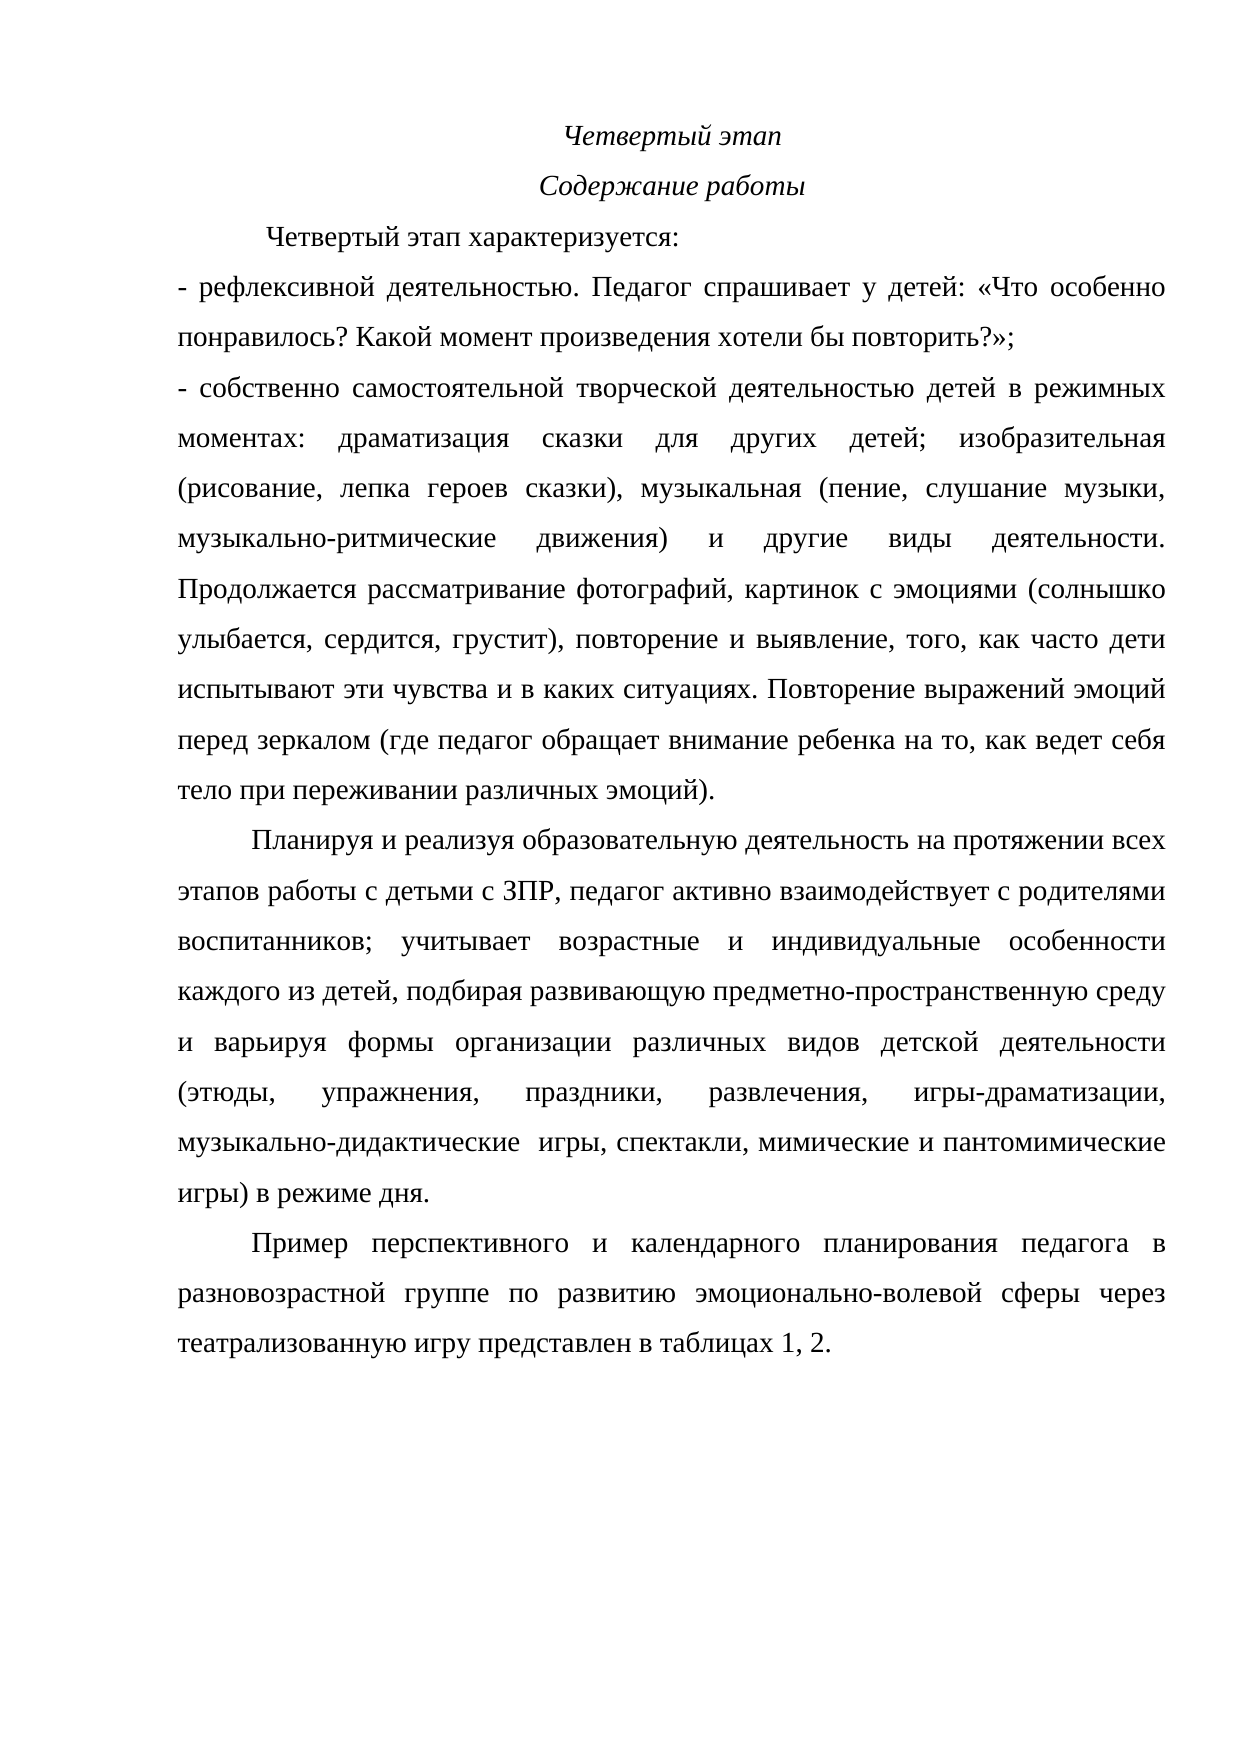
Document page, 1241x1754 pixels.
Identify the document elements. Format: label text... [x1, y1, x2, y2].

text - собственно самостоятельной творческой деятельностью детей в режимных моментах: драматизация сказки для других детей; изобразительная (рисование, лепка героев сказки), музыкальная (пение, слушание музыки, музыкально-ритмические движения) и другие виды деятельности. Продолжается рассматривание фотографий, картинок с эмоциями (солнышко улыбается, сердится, грустит), повторение и выявление, того, как часто дети испытывают эти чувства и в каких ситуациях. Повторение выражений эмоций перед зеркалом (где педагог обращает внимание ребенка на то, как ведет себя тело при переживании различных эмоций). [177, 370, 1167, 806]
text Четвертый этап [177, 118, 1167, 152]
text Пример перспективного и календарного планирования педагога в разновозрастной группе по развитию эмоционально-волевой сферы через театрализованную игру представлен в таблицах 1, 2. [177, 1225, 1167, 1359]
text Четвертый этап характеризуется: [177, 219, 1167, 252]
text - рефлексивной деятельностью. Педагог спрашивает у детей: «Что особенно понравилось? Какой момент произведения хотели бы повторить?»; [177, 269, 1167, 353]
text Планируя и реализуя образовательную деятельность на протяжении всех этапов работы с детьми с ЗПР, педагог активно взаимодействует с родителями воспитанников; учитывает возрастные и индивидуальные особенности каждого из детей, подбирая развивающую предметно-пространственную среду и варьируя формы организации различных видов детской деятельности (этюды, упражнения, праздники, развлечения, игры-драматизации, музыкально-дидактические игры, спектакли, мимические и пантомимические игры) в режиме дня. [177, 822, 1167, 1208]
text Содержание работы [177, 168, 1167, 202]
